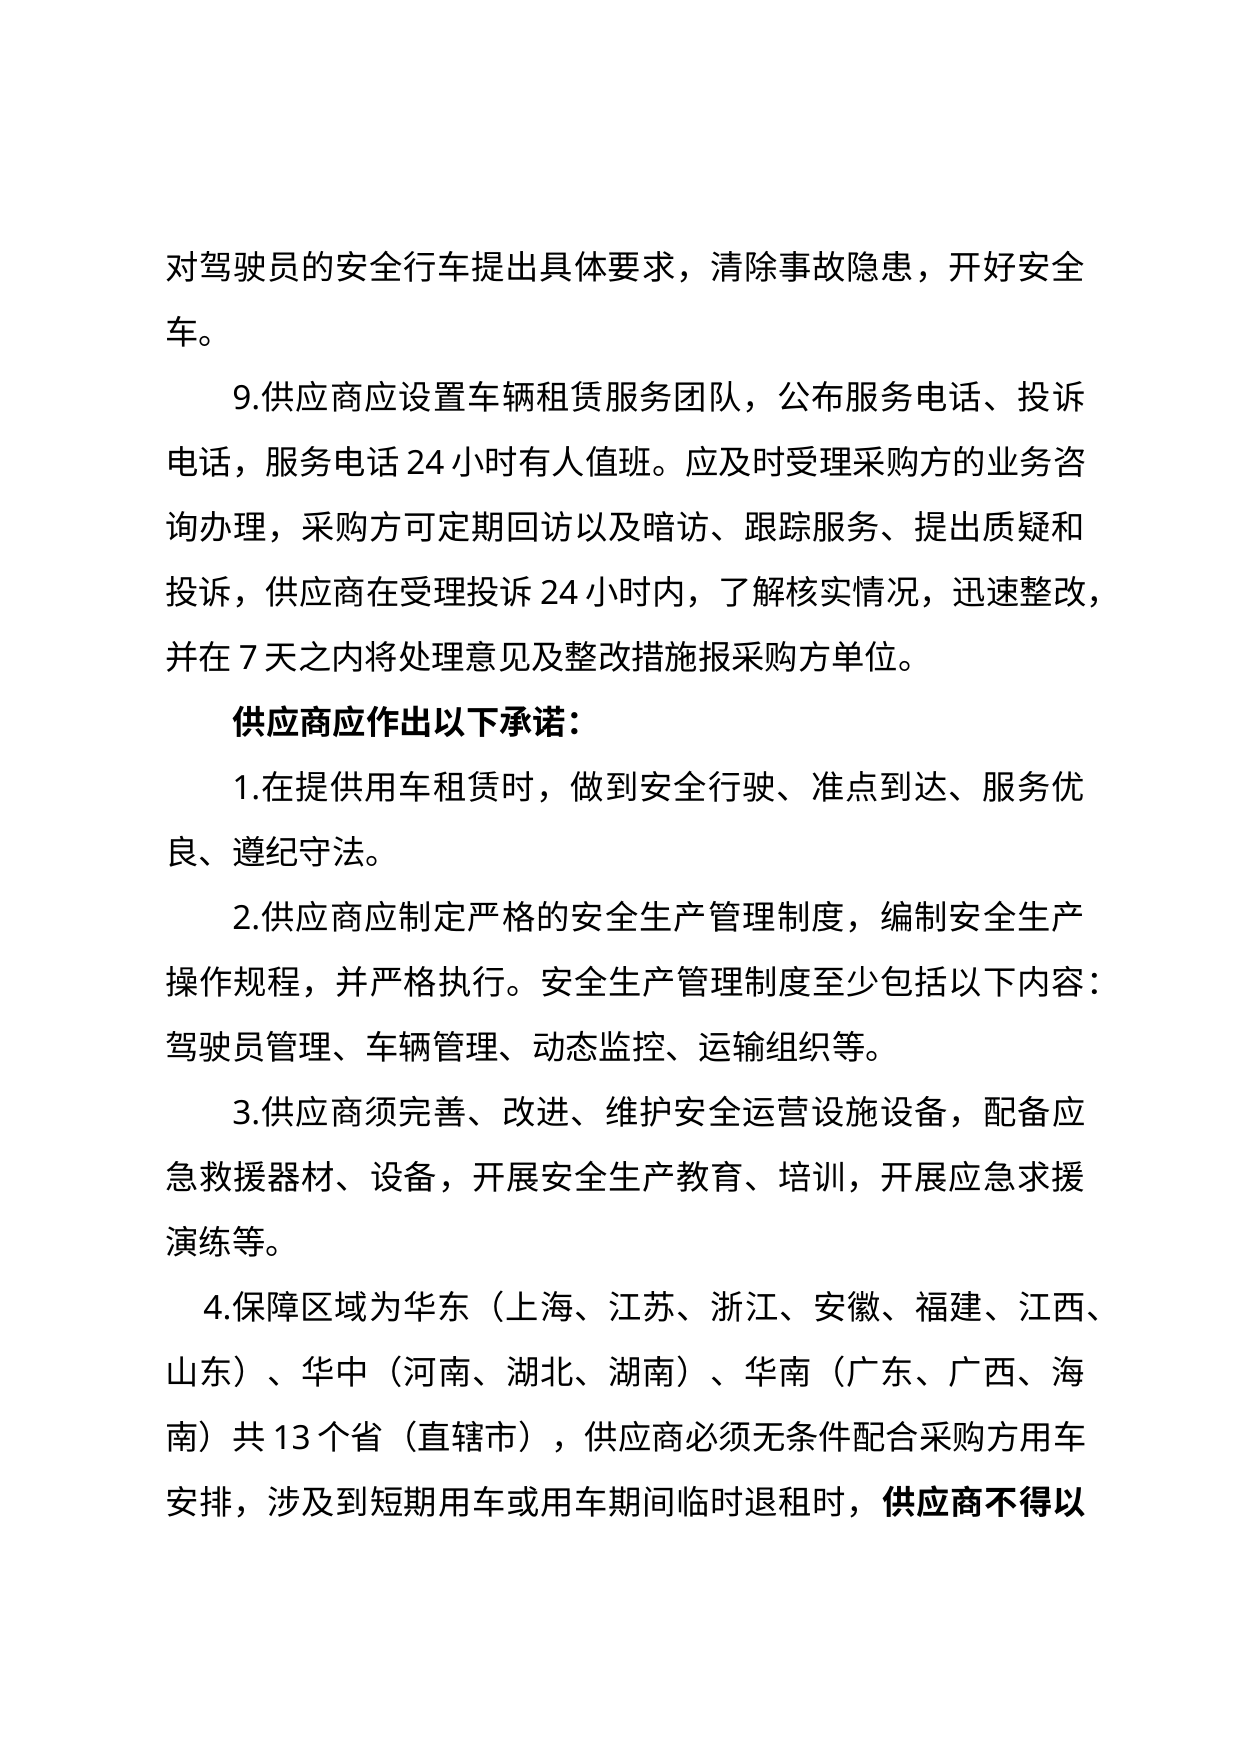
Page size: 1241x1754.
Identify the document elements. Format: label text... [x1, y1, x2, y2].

text 9.供应商应设置车辆租赁服务团队，公布服务电话、投诉电话，服务电话24小时有人值班。应及时受理采购方的业务咨询办理，采购方可定期回访以及暗访、跟踪服务、提出质疑和投诉，供应商在受理投诉24小时内，了解核实情况，迅速整改，并在7天之内将处理意见及整改措施报采购方单位。 [165, 363, 1087, 688]
text 供应商应作出以下承诺： [165, 688, 1087, 753]
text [165, 1273, 1087, 1533]
text 2.供应商应制定严格的安全生产管理制度，编制安全生产操作规程，并严格执行。安全生产管理制度至少包括以下内容：驾驶员管理、车辆管理、动态监控、运输组织等。 [165, 883, 1087, 1078]
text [165, 233, 1087, 363]
text 1.在提供用车租赁时，做到安全行驶、准点到达、服务优良、遵纪守法。 [165, 753, 1087, 883]
text 3.供应商须完善、改进、维护安全运营设施设备，配备应急救援器材、设备，开展安全生产教育、培训，开展应急求援演练等。 [165, 1078, 1087, 1273]
